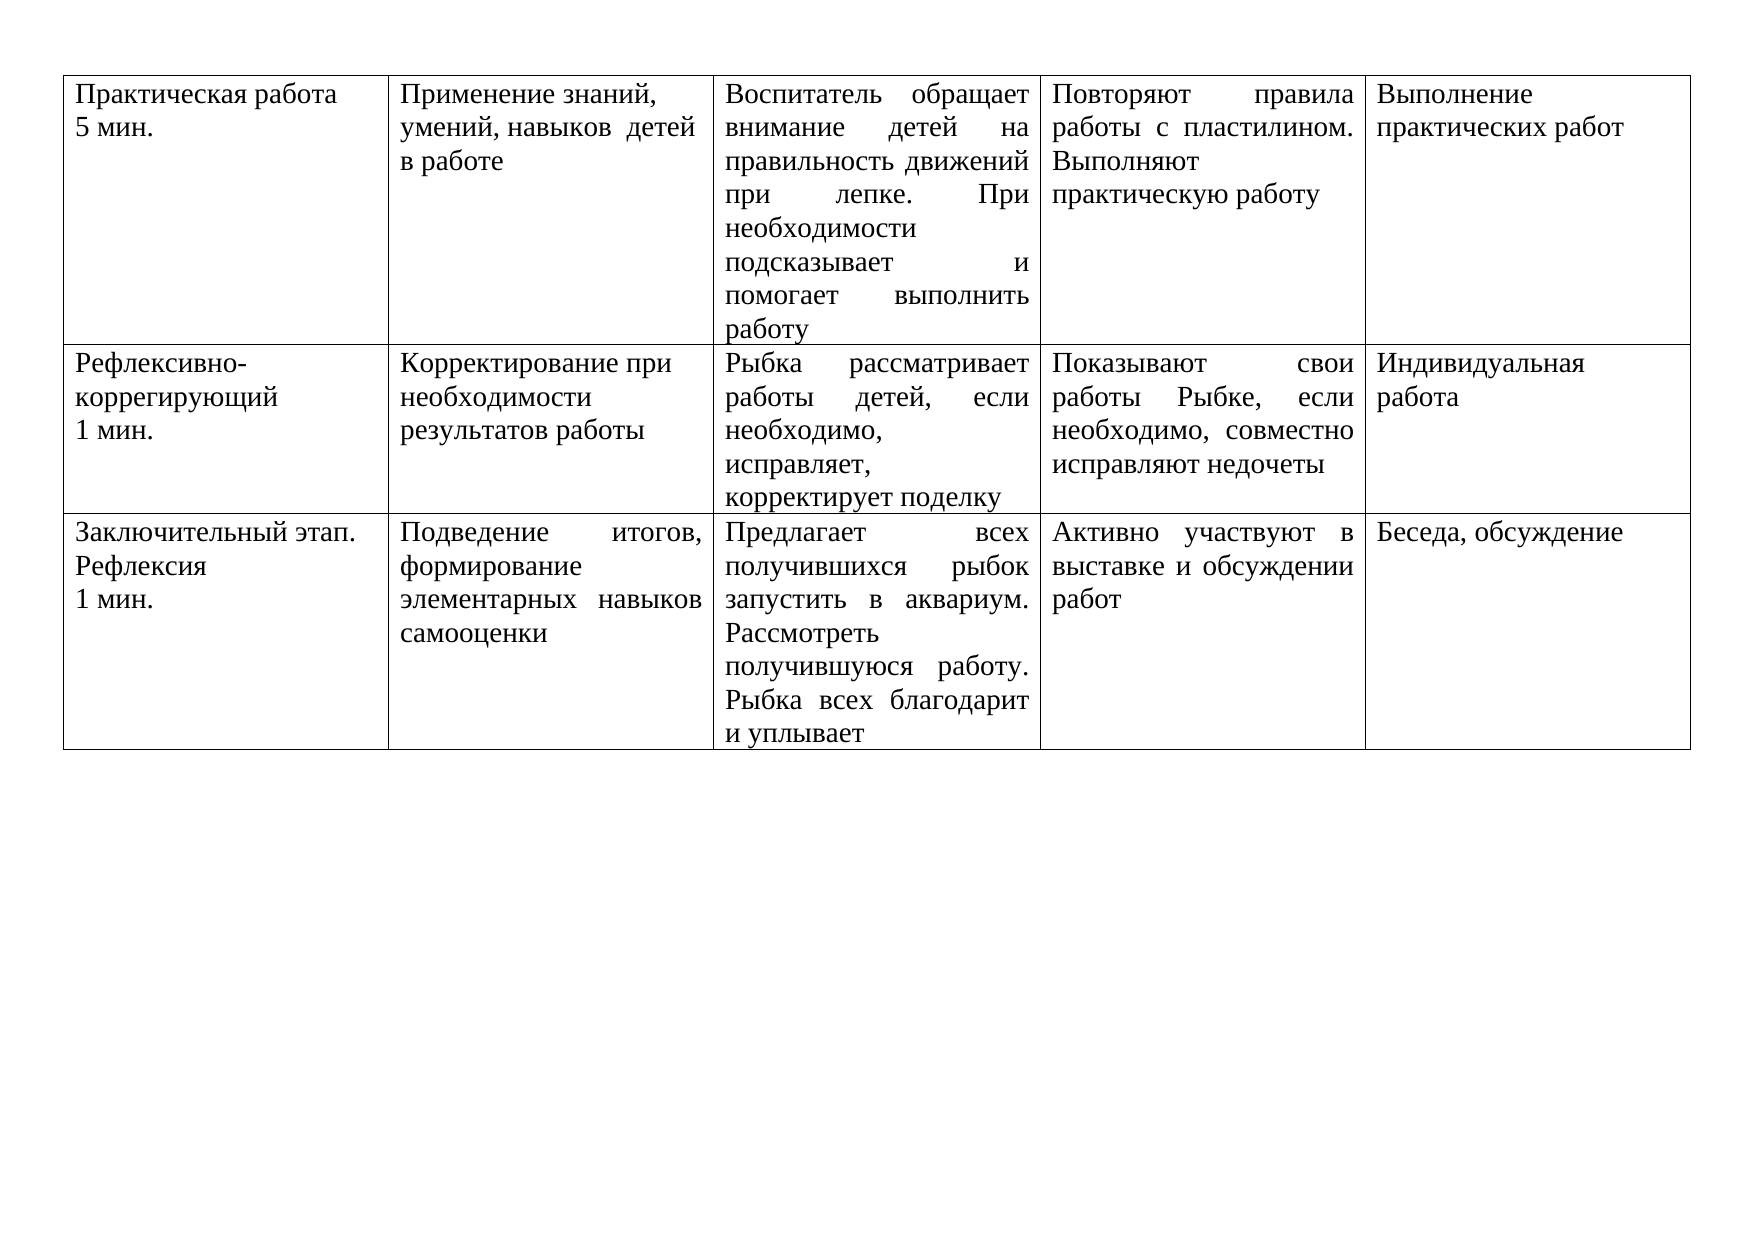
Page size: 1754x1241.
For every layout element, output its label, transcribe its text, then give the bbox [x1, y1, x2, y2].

table_cell Практическая работа 5 мин. [64, 76, 388, 344]
table_cell Воспитатель обращает внимание детей на правильность движений при лепке. При необходимости подсказывает и помогает выполнить работу [714, 76, 1040, 344]
table_cell Беседа, обсуждение [1366, 514, 1690, 749]
table_cell Рефлексивно-коррегирующий 1 мин. [64, 345, 388, 513]
table_cell Активно участвуют в выставке и обсуждении работ [1041, 514, 1365, 749]
table_cell Подведение итогов, формирование элементарных навыков самооценки [389, 514, 713, 749]
table_cell Индивидуальная работа [1366, 345, 1690, 513]
table_cell Применение знаний, умений, навыков детей в работе [389, 76, 713, 344]
table_cell Заключительный этап. Рефлексия 1 мин. [64, 514, 388, 749]
table_cell Показывают свои работы Рыбке, если необходимо, совместно исправляют недочеты [1041, 345, 1365, 513]
table_cell Корректирование при необходимости результатов работы [389, 345, 713, 513]
table_cell Выполнение практических работ [1366, 76, 1690, 344]
table_cell Рыбка рассматривает работы детей, если необходимо, исправляет, корректирует поделку [714, 345, 1040, 513]
table_cell Предлагает всех получившихся рыбок запустить в аквариум. Рассмотреть получившуюся работу. Рыбка всех благодарит и уплывает [714, 514, 1040, 749]
table_cell Повторяют правила работы с пластилином. Выполняют практическую работу [1041, 76, 1365, 344]
